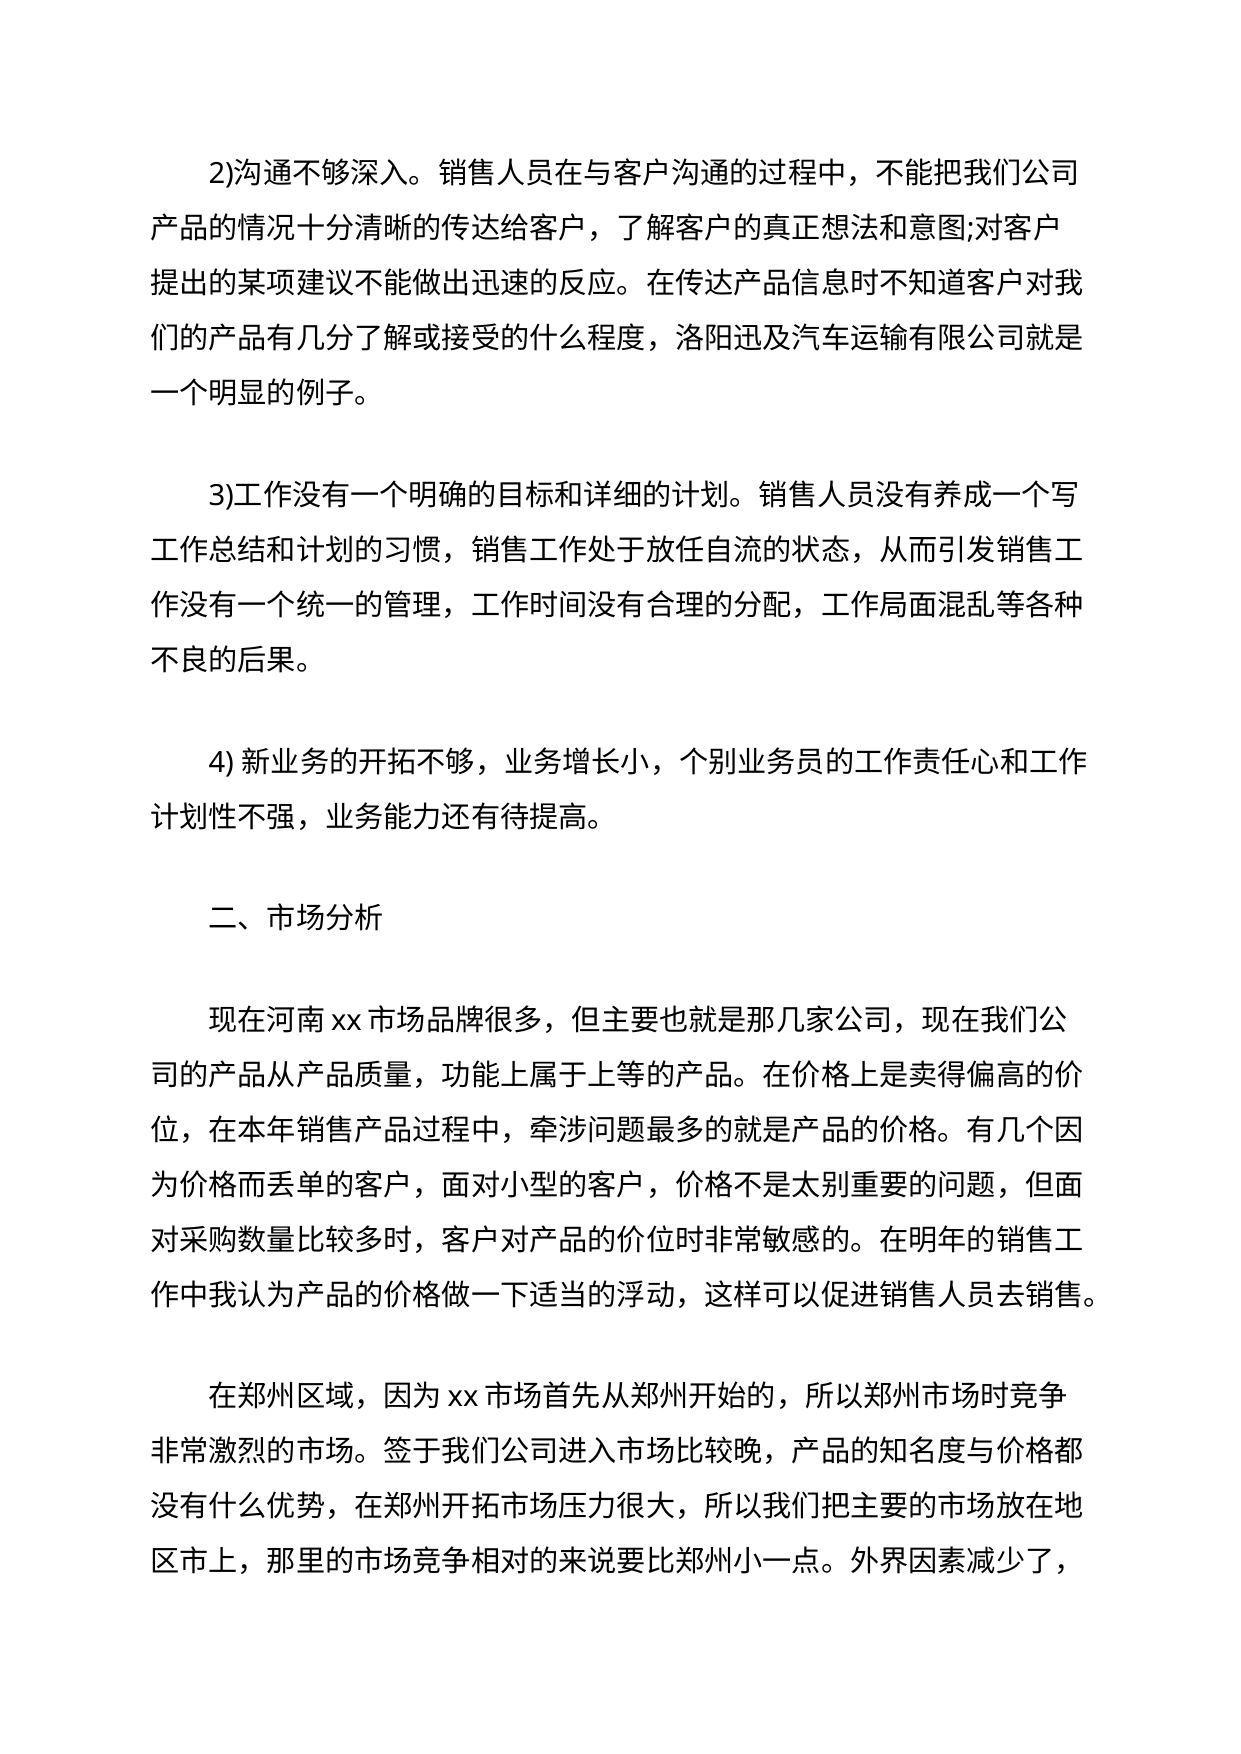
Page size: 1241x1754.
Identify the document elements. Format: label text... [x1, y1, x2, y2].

text 2)沟通不够深入。销售人员在与客户沟通的过程中，不能把我们公司产品的情况十分清晰的传达给客户，了解客户的真正想法和意图;对客户提出的某项建议不能做出迅速的反应。在传达产品信息时不知道客户对我们的产品有几分了解或接受的什么程度，洛阳迅及汽车运输有限公司就是一个明显的例子。 [150, 150, 1090, 412]
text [150, 1373, 1090, 1580]
text 3)工作没有一个明确的目标和详细的计划。销售人员没有养成一个写工作总结和计划的习惯，销售工作处于放任自流的状态，从而引发销售工作没有一个统一的管理，工作时间没有合理的分配，工作局面混乱等各种不良的后果。 [150, 472, 1090, 679]
text 二、市场分析 [150, 895, 1090, 937]
text 4) 新业务的开拓不够，业务增长小，个别业务员的工作责任心和工作计划性不强，业务能力还有待提高。 [150, 738, 1090, 835]
text 现在河南xx市场品牌很多，但主要也就是那几家公司，现在我们公司的产品从产品质量，功能上属于上等的产品。在价格上是卖得偏高的价位，在本年销售产品过程中，牵涉问题最多的就是产品的价格。有几个因为价格而丢单的客户，面对小型的客户，价格不是太别重要的问题，但面对采购数量比较多时，客户对产品的价位时非常敏感的。在明年的销售工作中我认为产品的价格做一下适当的浮动，这样可以促进销售人员去销售。 [150, 997, 1090, 1313]
